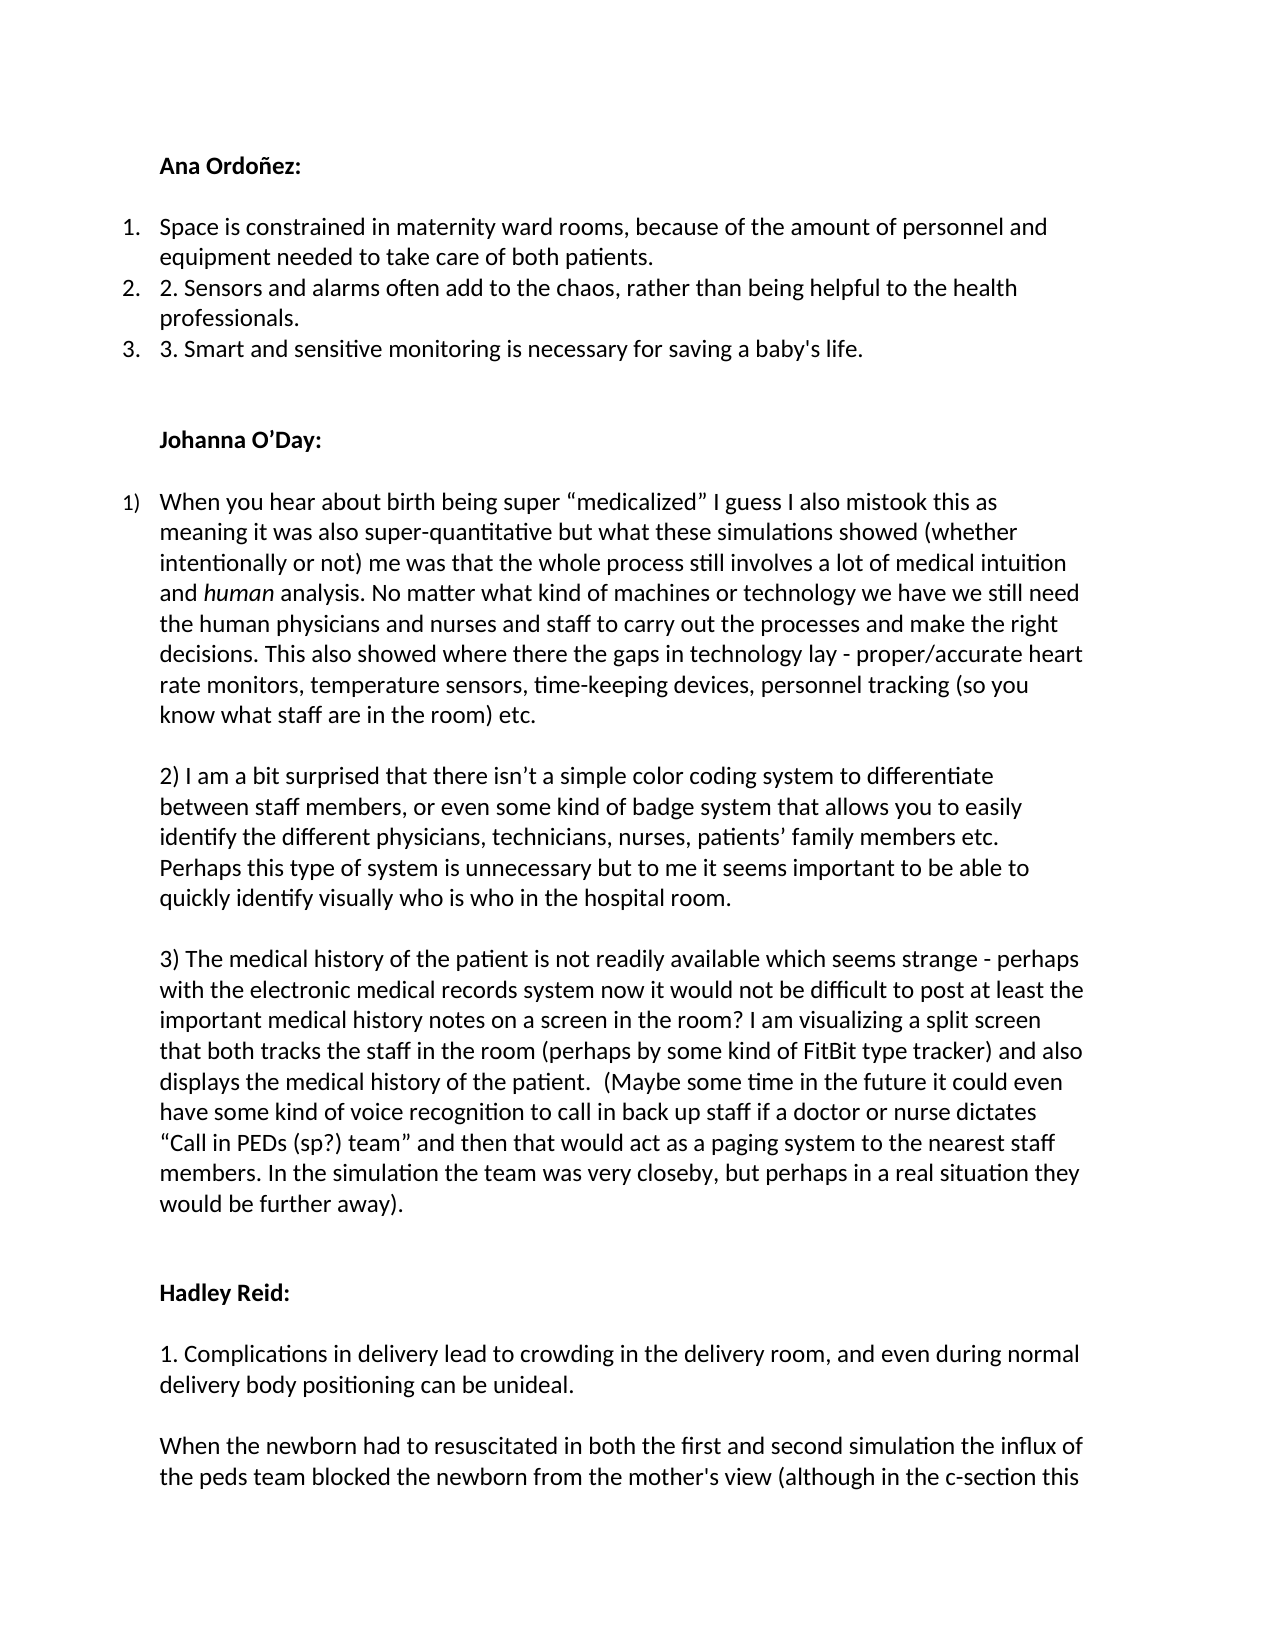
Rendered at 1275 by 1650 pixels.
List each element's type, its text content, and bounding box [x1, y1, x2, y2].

list Johanna O’Day: [159, 425, 1087, 455]
list When you hear about birth being super “medicalized” I guess I also mistook this as meaning it was also super-quantitative but what these simulations showed (whether intentionally or not) me was that the whole process still involves a lot of medical intuition and human analysis. No matter what kind of machines or technology we have we still need the human physicians and nurses and staff to carry out the processes and make the right decisions. This also showed where there the gaps in technology lay - proper/accurate heart rate monitors, temperature sensors, time-keeping devices, personnel tracking (so you know what staff are in the room) etc. 2) I am a bit surprised that there isn’t a simple color coding system to differentiate between staff members, or even some kind of badge system that allows you to easily identify the different physicians, technicians, nurses, patients’ family members etc. Perhaps this type of system is unnecessary but to me it seems important to be able to quickly identify visually who is who in the hospital room. 3) The medical history of the patient is not readily available which seems strange - perhaps with the electronic medical records system now it would not be difficult to post at least the important medical history notes on a screen in the room? I am visualizing a split screen that both tracks the staff in the room (perhaps by some kind of FitBit type tracker) and also displays the medical history of the patient. (Maybe some time in the future it could even have some kind of voice recognition to call in back up staff if a doctor or nurse dictates “Call in PEDs (sp?) team” and then that would act as a paging system to the nearest staff members. In the simulation the team was very closeby, but perhaps in a real situation they would be further away). [122, 486, 1087, 1247]
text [159, 1430, 1087, 1491]
text 1. Complications in delivery lead to crowding in the delivery room, and even during normal delivery body positioning can be unideal. [159, 1338, 1087, 1399]
list Space is constrained in maternity ward rooms, because of the amount of personnel and equipment needed to take care of both patients. [122, 211, 1087, 272]
list 2. Sensors and alarms often add to the chaos, rather than being helpful to the health professionals. [122, 272, 1087, 333]
list Ana Ordoñez: [159, 150, 1087, 181]
list Hadley Reid: [159, 1277, 1087, 1308]
list 3. Smart and sensitive monitoring is necessary for saving a baby's life. [122, 333, 1087, 364]
